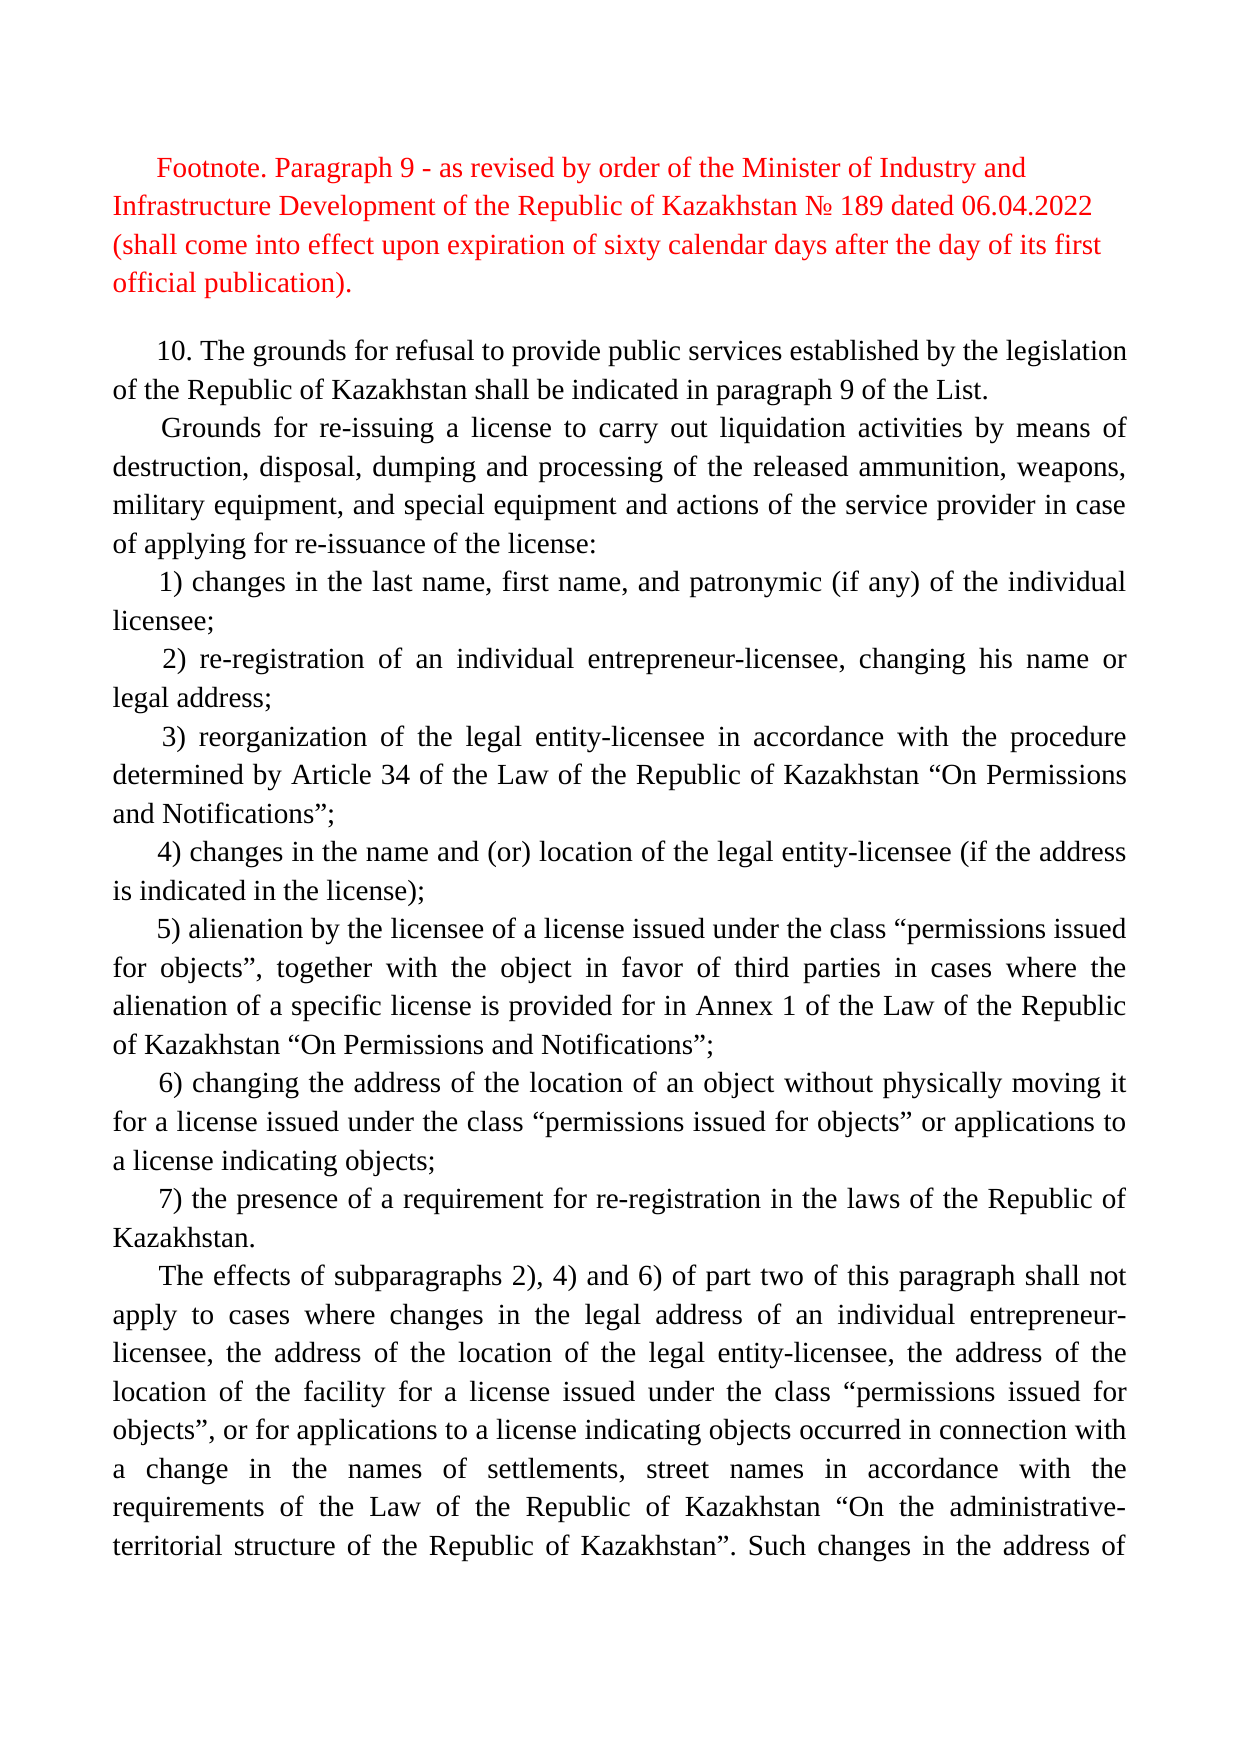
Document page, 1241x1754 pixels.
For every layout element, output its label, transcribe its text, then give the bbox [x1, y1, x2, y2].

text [112, 1258, 1128, 1562]
text 6) changing the address of the location of an object without physically moving it for a license issued under the class “permissions issued for objects” or applications to a license indicating objects; [112, 1066, 1128, 1176]
text 5) alienation by the licensee of a license issued under the class “permissions issued for objects”, together with the object in favor of third parties in cases where the alienation of a specific license is provided for in Annex 1 of the Law of the Republic of Kazakhstan “On Permissions and Notifications”; [112, 911, 1128, 1061]
text Footnote. Paragraph 9 - as revised by order of the Minister of Industry and Infrastructure Development of the Republic of Kazakhstan № 189 dated 06.04.2022 (shall come into effect upon expiration of sixty calendar days after the day of its first official publication). [112, 150, 1128, 329]
text 3) reorganization of the legal entity-licensee in accordance with the procedure determined by Article 34 of the Law of the Republic of Kazakhstan “On Permissions and Notifications”; [112, 719, 1128, 829]
text 1) changes in the last name, first name, and patronymic (if any) of the individual licensee; [112, 564, 1128, 637]
text 10. The grounds for refusal to provide public services established by the legislation of the Republic of Kazakhstan shall be indicated in paragraph 9 of the List. [112, 333, 1128, 405]
text 7) the presence of a requirement for re-registration in the laws of the Republic of Kazakhstan. [112, 1181, 1128, 1253]
text Grounds for re-issuing a license to carry out liquidation activities by means of destruction, disposal, dumping and processing of the released ammunition, weapons, military equipment, and special equipment and actions of the service provider in case of applying for re-issuance of the license: [112, 410, 1128, 559]
text 4) changes in the name and (or) location of the legal entity-licensee (if the address is indicated in the license); [112, 834, 1128, 906]
text 2) re-registration of an individual entrepreneur-licensee, changing his name or legal address; [112, 642, 1128, 714]
